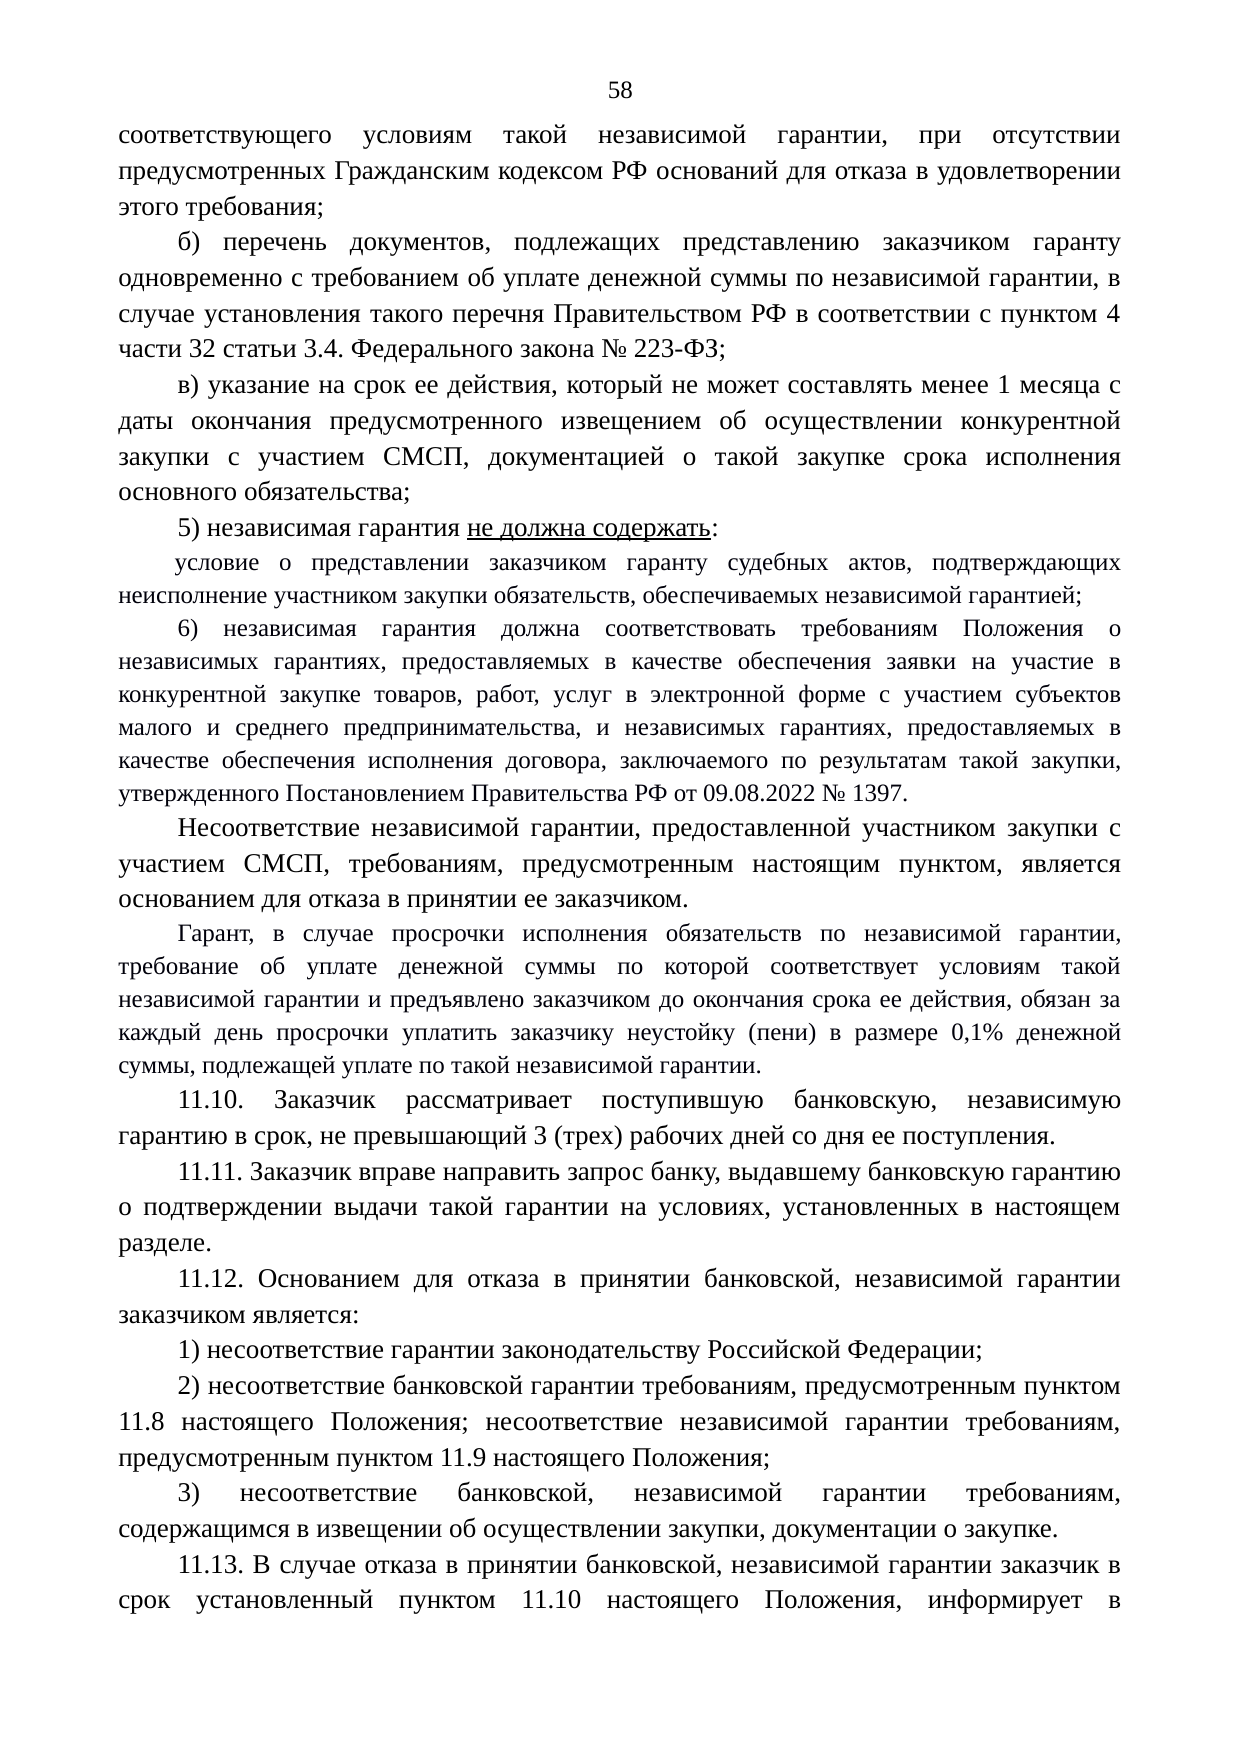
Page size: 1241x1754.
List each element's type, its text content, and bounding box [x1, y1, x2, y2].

text 11.12. Основанием для отказа в принятии банковской, независимой гарантии заказчиком является: [118, 1262, 1122, 1329]
text в) указание на срок ее действия, который не может составлять менее 1 месяца с даты окончания предусмотренного извещением об осуществлении конкурентной закупки с участием СМСП, документацией о такой закупке срока исполнения основного обязательства; [118, 368, 1122, 507]
text условие о представлении заказчиком гаранту судебных актов, подтверждающих неисполнение участником закупки обязательств, обеспечиваемых независимой гарантией; [118, 547, 1122, 609]
text 5) независимая гарантия не должна содержать: [118, 511, 1122, 542]
text б) перечень документов, подлежащих представлению заказчиком гаранту одновременно с требованием об уплате денежной суммы по независимой гарантии, в случае установления такого перечня Правительством РФ в соответствии с пунктом 4 части 32 статьи 3.4. Федерального закона № 223-ФЗ; [118, 225, 1122, 364]
text Гарант, в случае просрочки исполнения обязательств по независимой гарантии, требование об уплате денежной суммы по которой соответствует условиям такой независимой гарантии и предъявлено заказчиком до окончания срока ее действия, обязан за каждый день просрочки уплатить заказчику неустойку (пени) в размере 0,1% денежной суммы, подлежащей уплате по такой независимой гарантии. [118, 918, 1122, 1079]
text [118, 118, 1122, 221]
text 3) несоответствие банковской, независимой гарантии требованиям, содержащимся в извещении об осуществлении закупки, документации о закупке. [118, 1476, 1122, 1543]
text 11.11. Заказчик вправе направить запрос банку, выдавшему банковскую гарантию о подтверждении выдачи такой гарантии на условиях, установленных в настоящем разделе. [118, 1155, 1122, 1257]
text 6) независимая гарантия должна соответствовать требованиям Положения о независимых гарантиях, предоставляемых в качестве обеспечения заявки на участие в конкурентной закупке товаров, работ, услуг в электронной форме с участием субъектов малого и среднего предпринимательства, и независимых гарантиях, предоставляемых в качестве обеспечения исполнения договора, заключаемого по результатам такой закупки, утвержденного Постановлением Правительства РФ от 09.08.2022 № 1397. [118, 613, 1122, 807]
text Несоответствие независимой гарантии, предоставленной участником закупки с участием СМСП, требованиям, предусмотренным настоящим пунктом, является основанием для отказа в принятии ее заказчиком. [118, 811, 1122, 914]
text 2) несоответствие банковской гарантии требованиям, предусмотренным пунктом 11.8 настоящего Положения; несоответствие независимой гарантии требованиям, предусмотренным пунктом 11.9 настоящего Положения; [118, 1369, 1122, 1472]
text 1) несоответствие гарантии законодательству Российской Федерации; [118, 1333, 1122, 1364]
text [118, 1548, 1122, 1615]
text 11.10. Заказчик рассматривает поступившую банковскую, независимую гарантию в срок, не превышающий 3 (трех) рабочих дней со дня ее поступления. [118, 1083, 1122, 1150]
